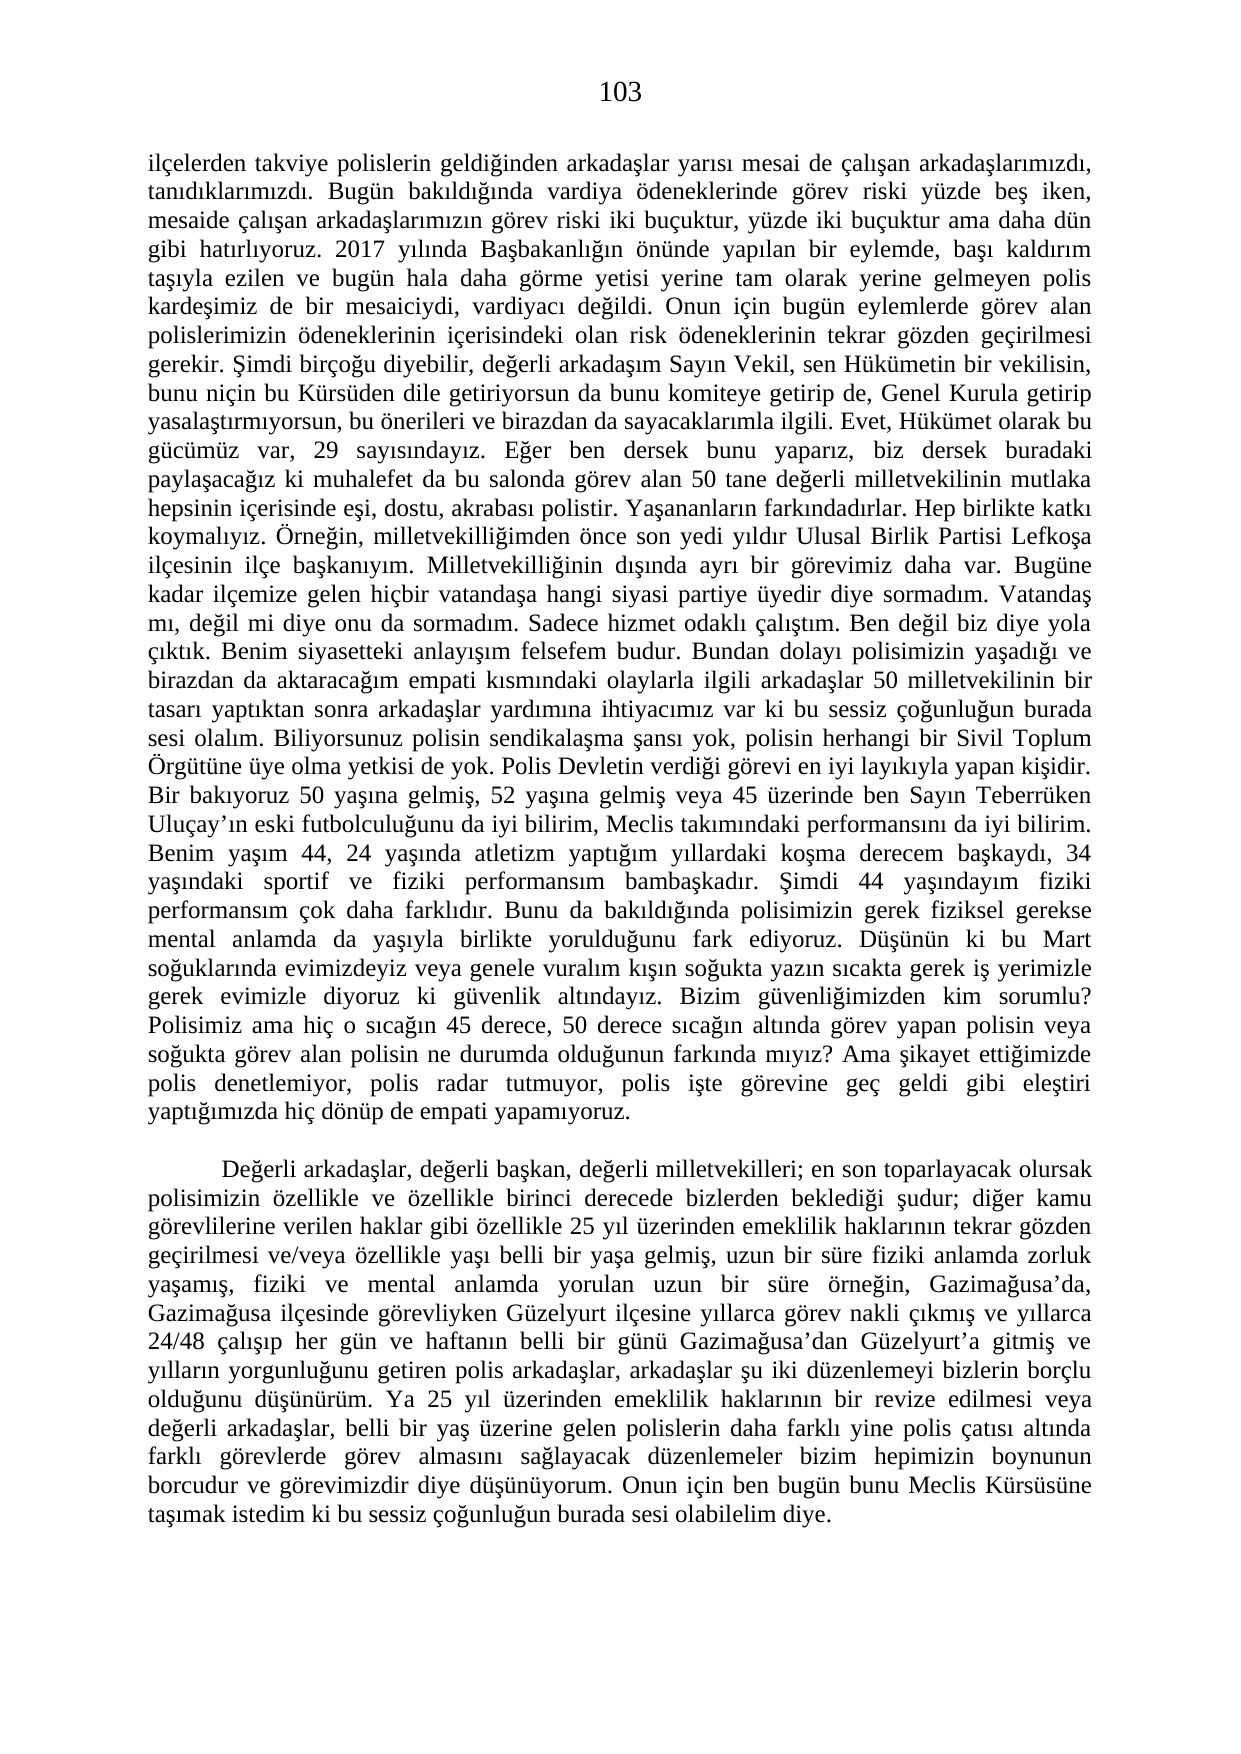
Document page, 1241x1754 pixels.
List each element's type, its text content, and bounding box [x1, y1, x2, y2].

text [148, 148, 1093, 1125]
text Değerli arkadaşlar, değerli başkan, değerli milletvekilleri; en son toparlayacak olursak polisimizin özellikle ve özellikle birinci derecede bizlerden beklediği şudur; diğer kamu görevlilerine verilen haklar gibi özellikle 25 yıl üzerinden emeklilik haklarının tekrar gözden geçirilmesi ve/veya özellikle yaşı belli bir yaşa gelmiş, uzun bir süre fiziki anlamda zorluk yaşamış, fiziki ve mental anlamda yorulan uzun bir süre örneğin, Gazimağusa’da, Gazimağusa ilçesinde görevliyken Güzelyurt ilçesine yıllarca görev nakli çıkmış ve yıllarca 24/48 çalışıp her gün ve haftanın belli bir günü Gazimağusa’dan Güzelyurt’a gitmiş ve yılların yorgunluğunu getiren polis arkadaşlar, arkadaşlar şu iki düzenlemeyi bizlerin borçlu olduğunu düşünürüm. Ya 25 yıl üzerinden emeklilik haklarının bir revize edilmesi veya değerli arkadaşlar, belli bir yaş üzerine gelen polislerin daha farklı yine polis çatısı altında farklı görevlerde görev almasını sağlayacak düzenlemeler bizim hepimizin boynunun borcudur ve görevimizdir diye düşünüyorum. Onun için ben bugün bunu Meclis Kürsüsüne taşımak istedim ki bu sessiz çoğunluğun burada sesi olabilelim diye. [148, 1154, 1093, 1528]
